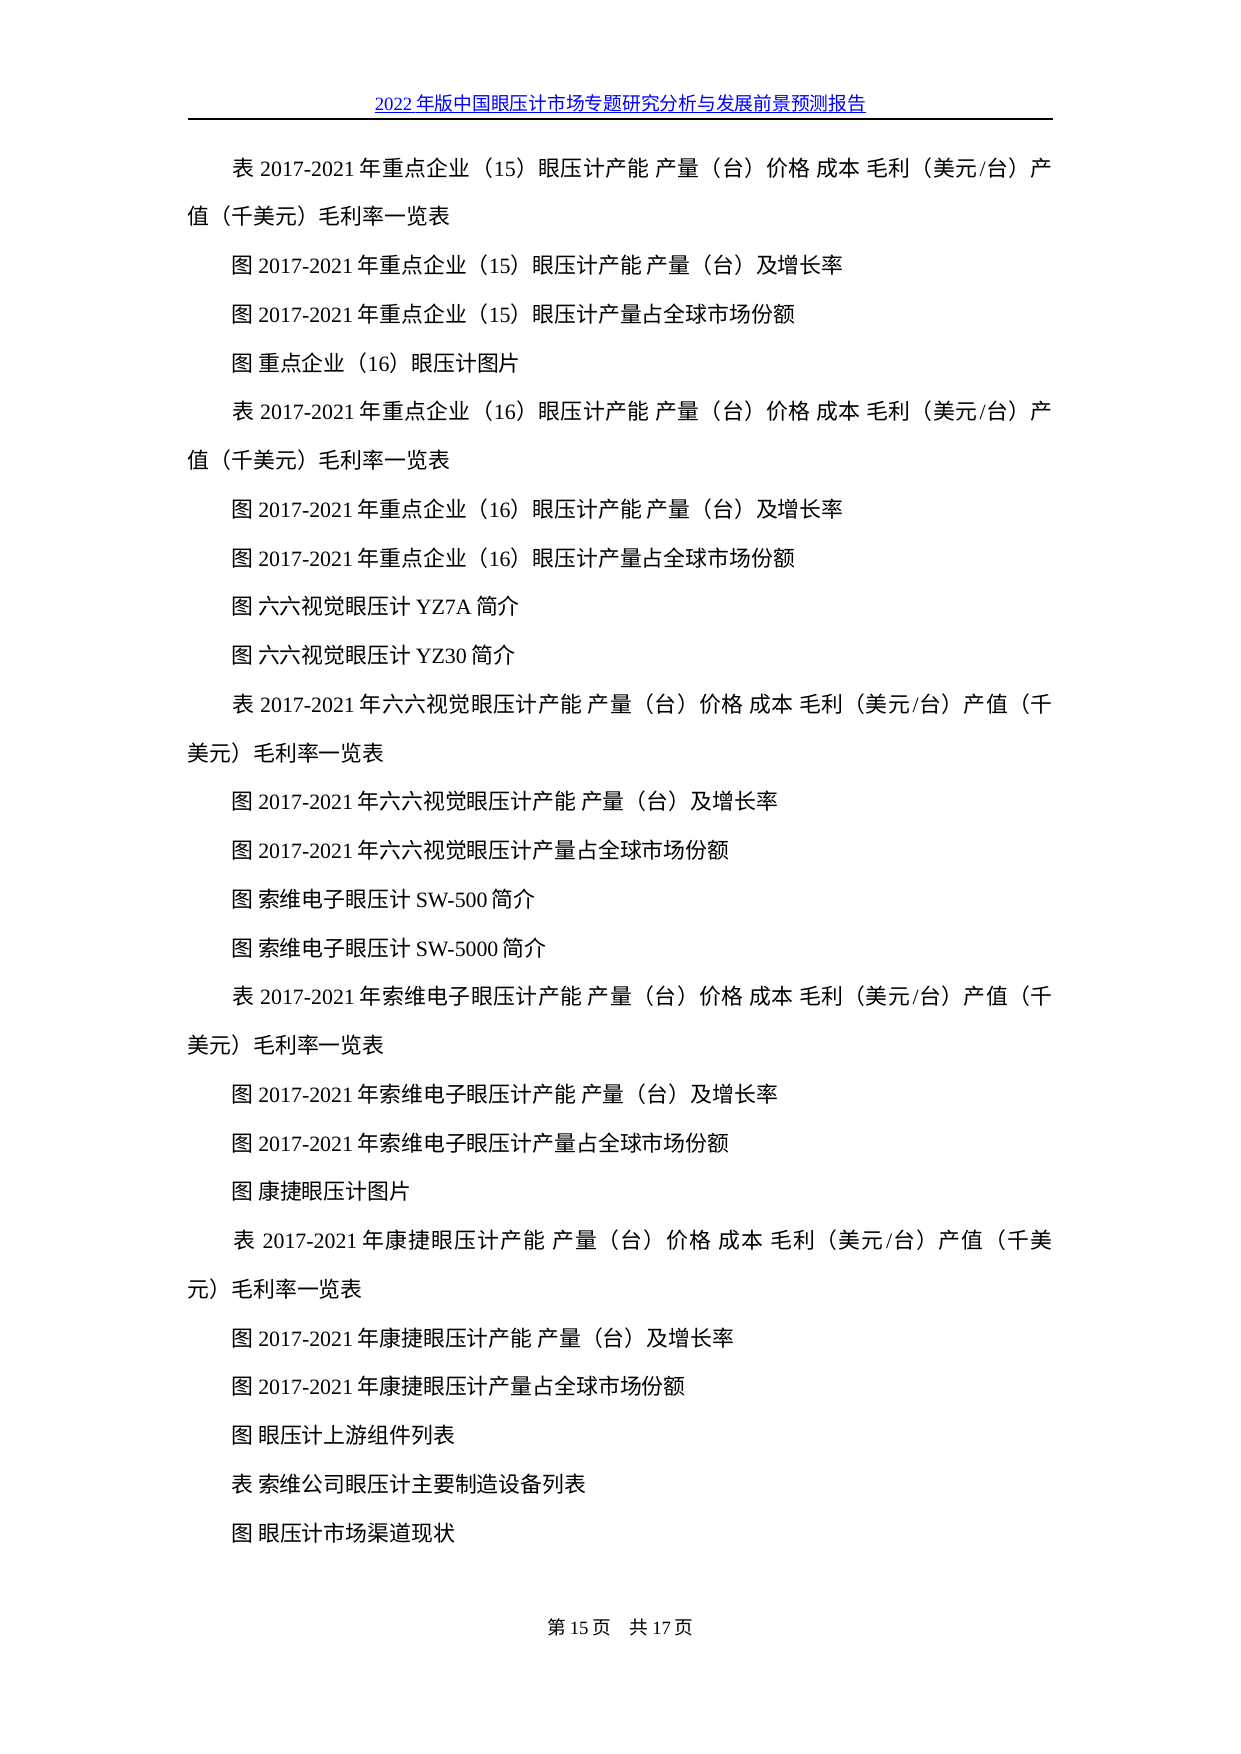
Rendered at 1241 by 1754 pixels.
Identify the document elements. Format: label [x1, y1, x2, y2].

text [187, 150, 1053, 1548]
